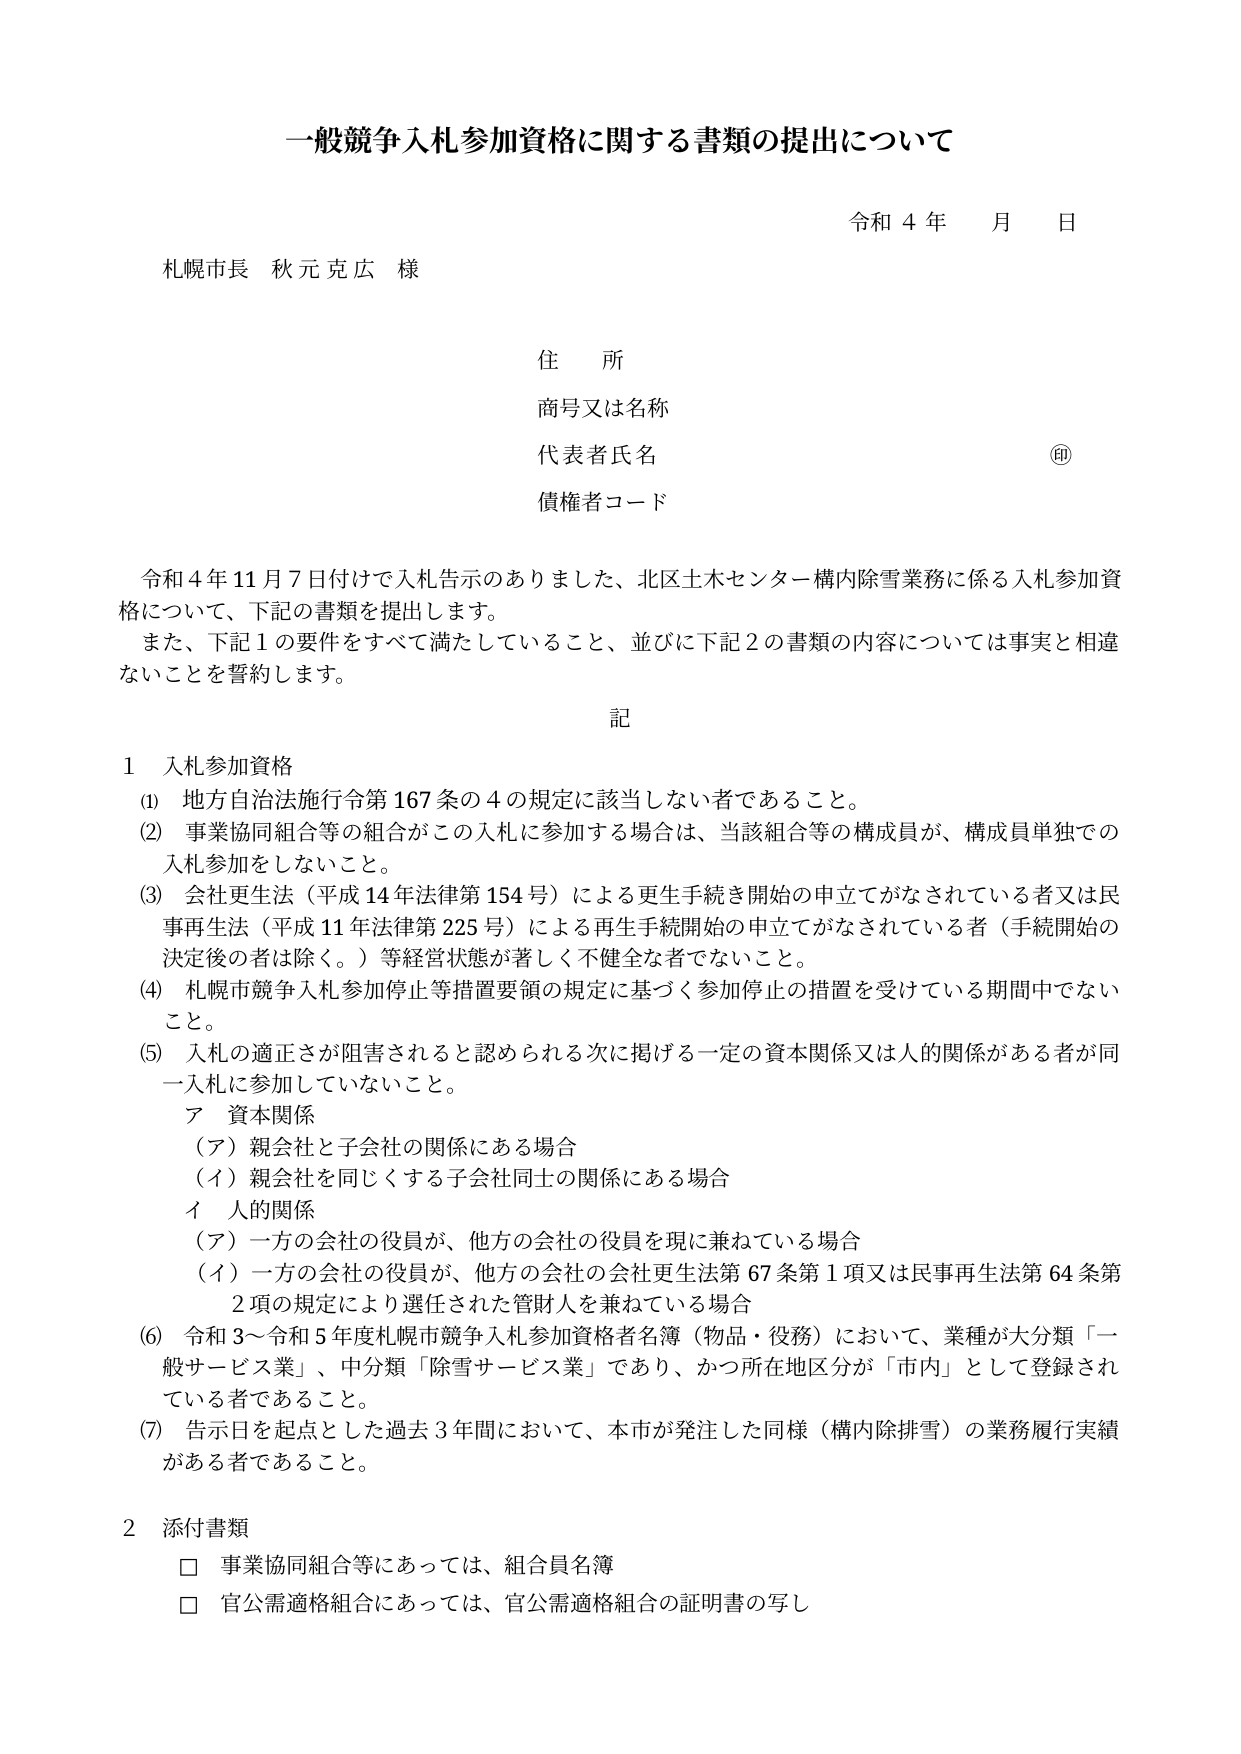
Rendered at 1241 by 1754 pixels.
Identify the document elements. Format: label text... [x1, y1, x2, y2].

text 代表者氏名 ㊞ [537, 438, 1122, 469]
text 令和 ４ 年 月 日 [118, 205, 1078, 236]
text （イ）一方の会社の役員が、他方の会社の会社更生法第67条第１項又は民事再生法第64条第２項の規定により選任された管財人を兼ねている場合 [118, 1256, 1122, 1319]
text （イ）親会社を同じくする子会社同士の関係にある場合 [118, 1162, 1122, 1193]
subtitle 記 [118, 701, 1122, 732]
text ２ 添付書類 [118, 1506, 1122, 1544]
text □ 官公需適格組合にあっては、官公需適格組合の証明書の写し [178, 1581, 1122, 1619]
text 一般競争入札参加資格に関する書類の提出について [118, 118, 1122, 160]
text ⑶ 会社更生法（平成14年法律第154号）による更生手続き開始の申立てがなされている者又は民事再生法（平成11年法律第225号）による再生手続開始の申立てがなされている者（手続開始の決定後の者は除く。）等経営状態が著しく不健全な者でないこと。 [118, 878, 1122, 973]
text ⑴ 地方自治法施行令第167条の４の規定に該当しない者であること。 [140, 782, 1122, 815]
text 札幌市長 秋 元 克 広 様 [118, 252, 1122, 283]
text ⑸ 入札の適正さが阻害されると認められる次に掲げる一定の資本関係又は人的関係がある者が同一入札に参加していないこと。 [118, 1036, 1122, 1099]
text ⑷ 札幌市競争入札参加停止等措置要領の規定に基づく参加停止の措置を受けている期間中でないこと。 [118, 973, 1122, 1036]
text 商号又は名称 [537, 391, 1122, 422]
text ア 資本関係 [118, 1099, 1122, 1130]
text （ア）一方の会社の役員が、他方の会社の役員を現に兼ねている場合 [118, 1224, 1122, 1256]
text ⑺ 告示日を起点とした過去３年間において、本市が発注した同様（構内除排雪）の業務履行実績がある者であること。 [118, 1413, 1122, 1476]
text （ア）親会社と子会社の関係にある場合 [118, 1130, 1122, 1162]
text □ 事業協同組合等にあっては、組合員名簿 [178, 1544, 1122, 1581]
text １ 入札参加資格 [118, 745, 1122, 782]
text また、下記１の要件をすべて満たしていること、並びに下記２の書類の内容については事実と相違ないことを誓約します。 [118, 625, 1122, 688]
text ⑹ 令和3～令和5年度札幌市競争入札参加資格者名簿（物品・役務）において、業種が大分類「一般サービス業」、中分類「除雪サービス業」であり、かつ所在地区分が「市内」として登録されている者であること。 [118, 1319, 1122, 1413]
text 令和４年11月７日付けで入札告示のありました、北区土木センター構内除雪業務に係る入札参加資格について、下記の書類を提出します。 [118, 562, 1122, 625]
text 債権者コード [537, 485, 1122, 517]
text ⑵ 事業協同組合等の組合がこの入札に参加する場合は、当該組合等の構成員が、構成員単独での入札参加をしないこと。 [118, 815, 1122, 878]
text イ 人的関係 [118, 1193, 1122, 1224]
text 住所 [537, 344, 1122, 375]
